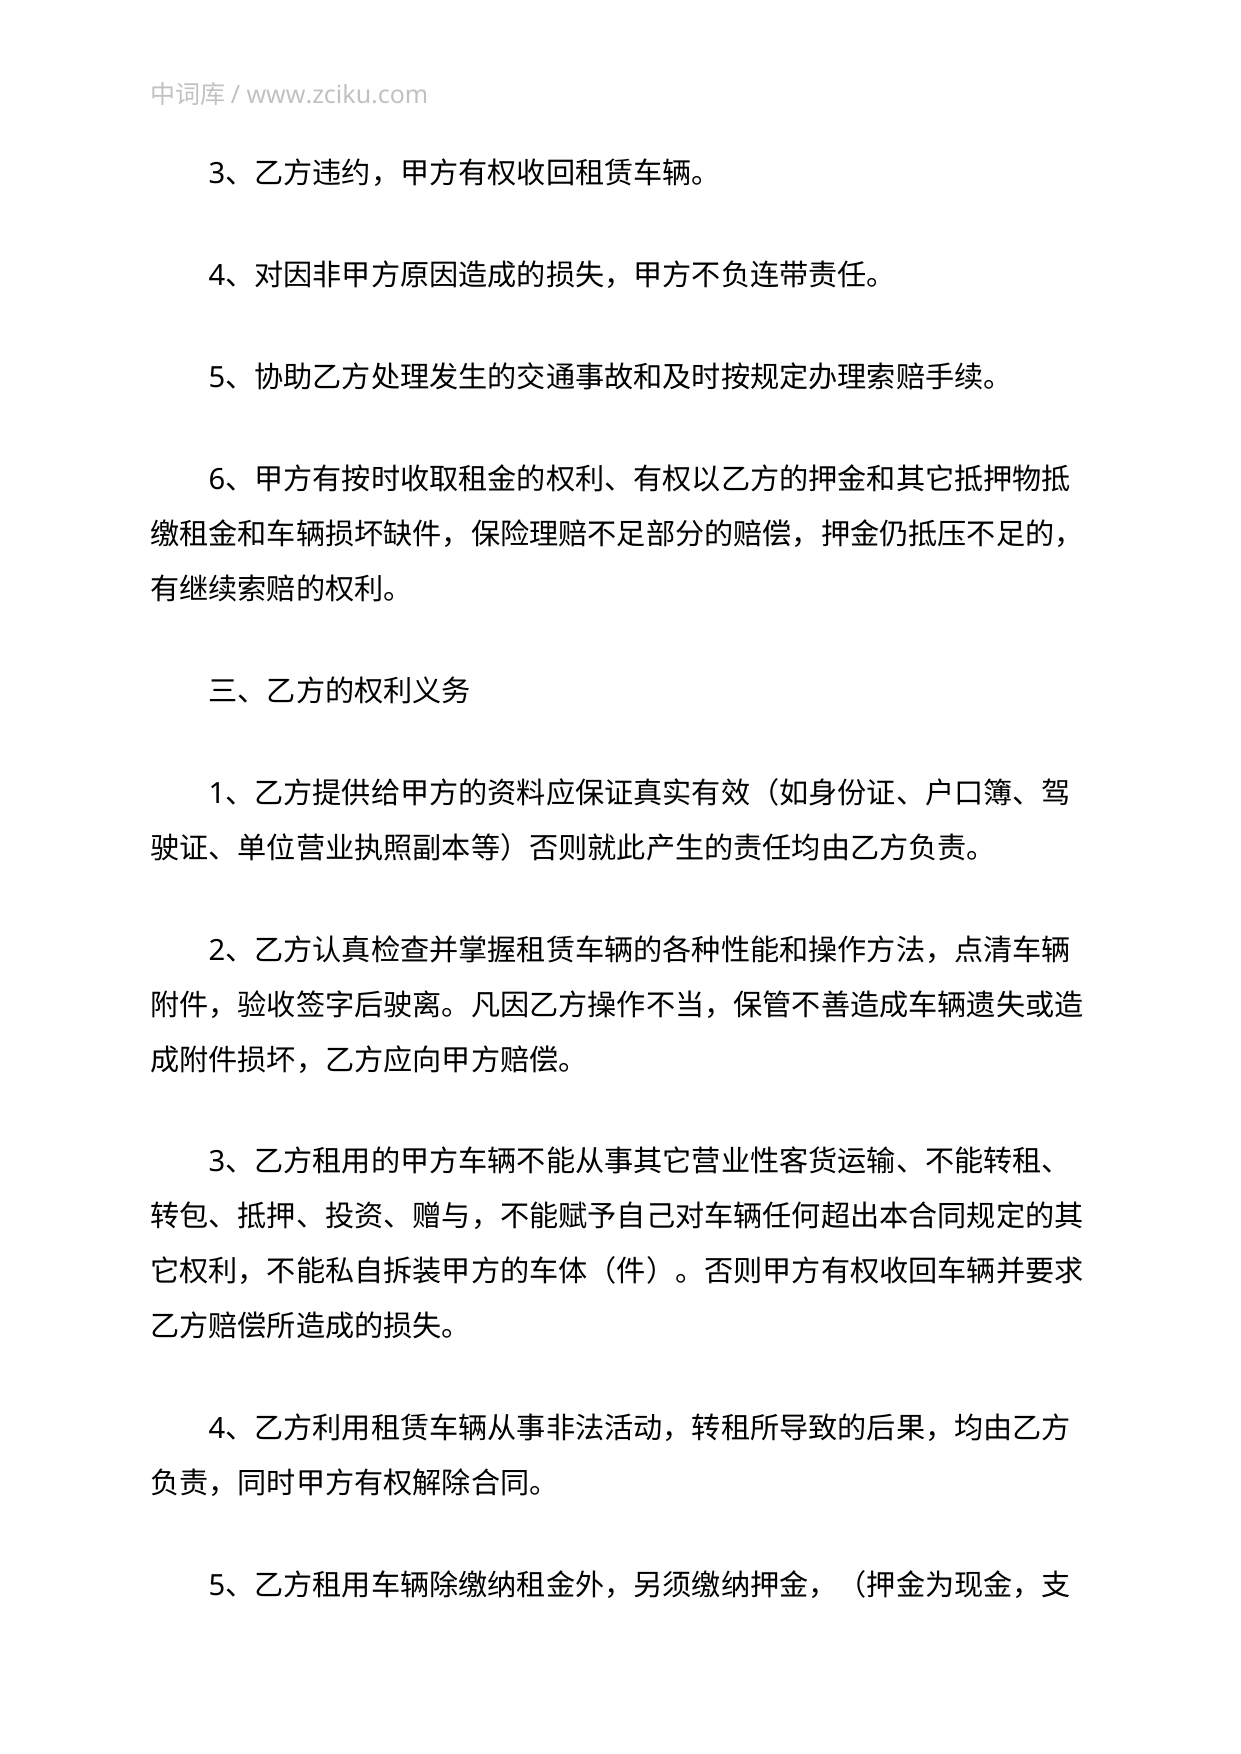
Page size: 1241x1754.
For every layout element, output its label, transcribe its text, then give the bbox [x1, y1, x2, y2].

text 3、乙方租用的甲方车辆不能从事其它营业性客货运输、不能转租、转包、抵押、投资、赠与，不能赋予自己对车辆任何超出本合同规定的其它权利，不能私自拆装甲方的车体（件）。否则甲方有权收回车辆并要求乙方赔偿所造成的损失。 [150, 1138, 1090, 1345]
text 三、乙方的权利义务 [150, 668, 1090, 710]
text 5、协助乙方处理发生的交通事故和及时按规定办理索赔手续。 [150, 354, 1090, 396]
text 2、乙方认真检查并掌握租赁车辆的各种性能和操作方法，点清车辆附件，验收签字后驶离。凡因乙方操作不当，保管不善造成车辆遗失或造成附件损坏，乙方应向甲方赔偿。 [150, 926, 1090, 1078]
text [150, 1561, 1090, 1603]
text 4、乙方利用租赁车辆从事非法活动，转租所导致的后果，均由乙方负责，同时甲方有权解除合同。 [150, 1404, 1090, 1502]
text 4、对因非甲方原因造成的损失，甲方不负连带责任。 [150, 252, 1090, 294]
text 6、甲方有按时收取租金的权利、有权以乙方的押金和其它抵押物抵缴租金和车辆损坏缺件，保险理赔不足部分的赔偿，押金仍抵压不足的，有继续索赔的权利。 [150, 456, 1090, 608]
text 3、乙方违约，甲方有权收回租赁车辆。 [150, 150, 1090, 192]
text 1、乙方提供给甲方的资料应保证真实有效（如身份证、户口簿、驾驶证、单位营业执照副本等）否则就此产生的责任均由乙方负责。 [150, 769, 1090, 867]
